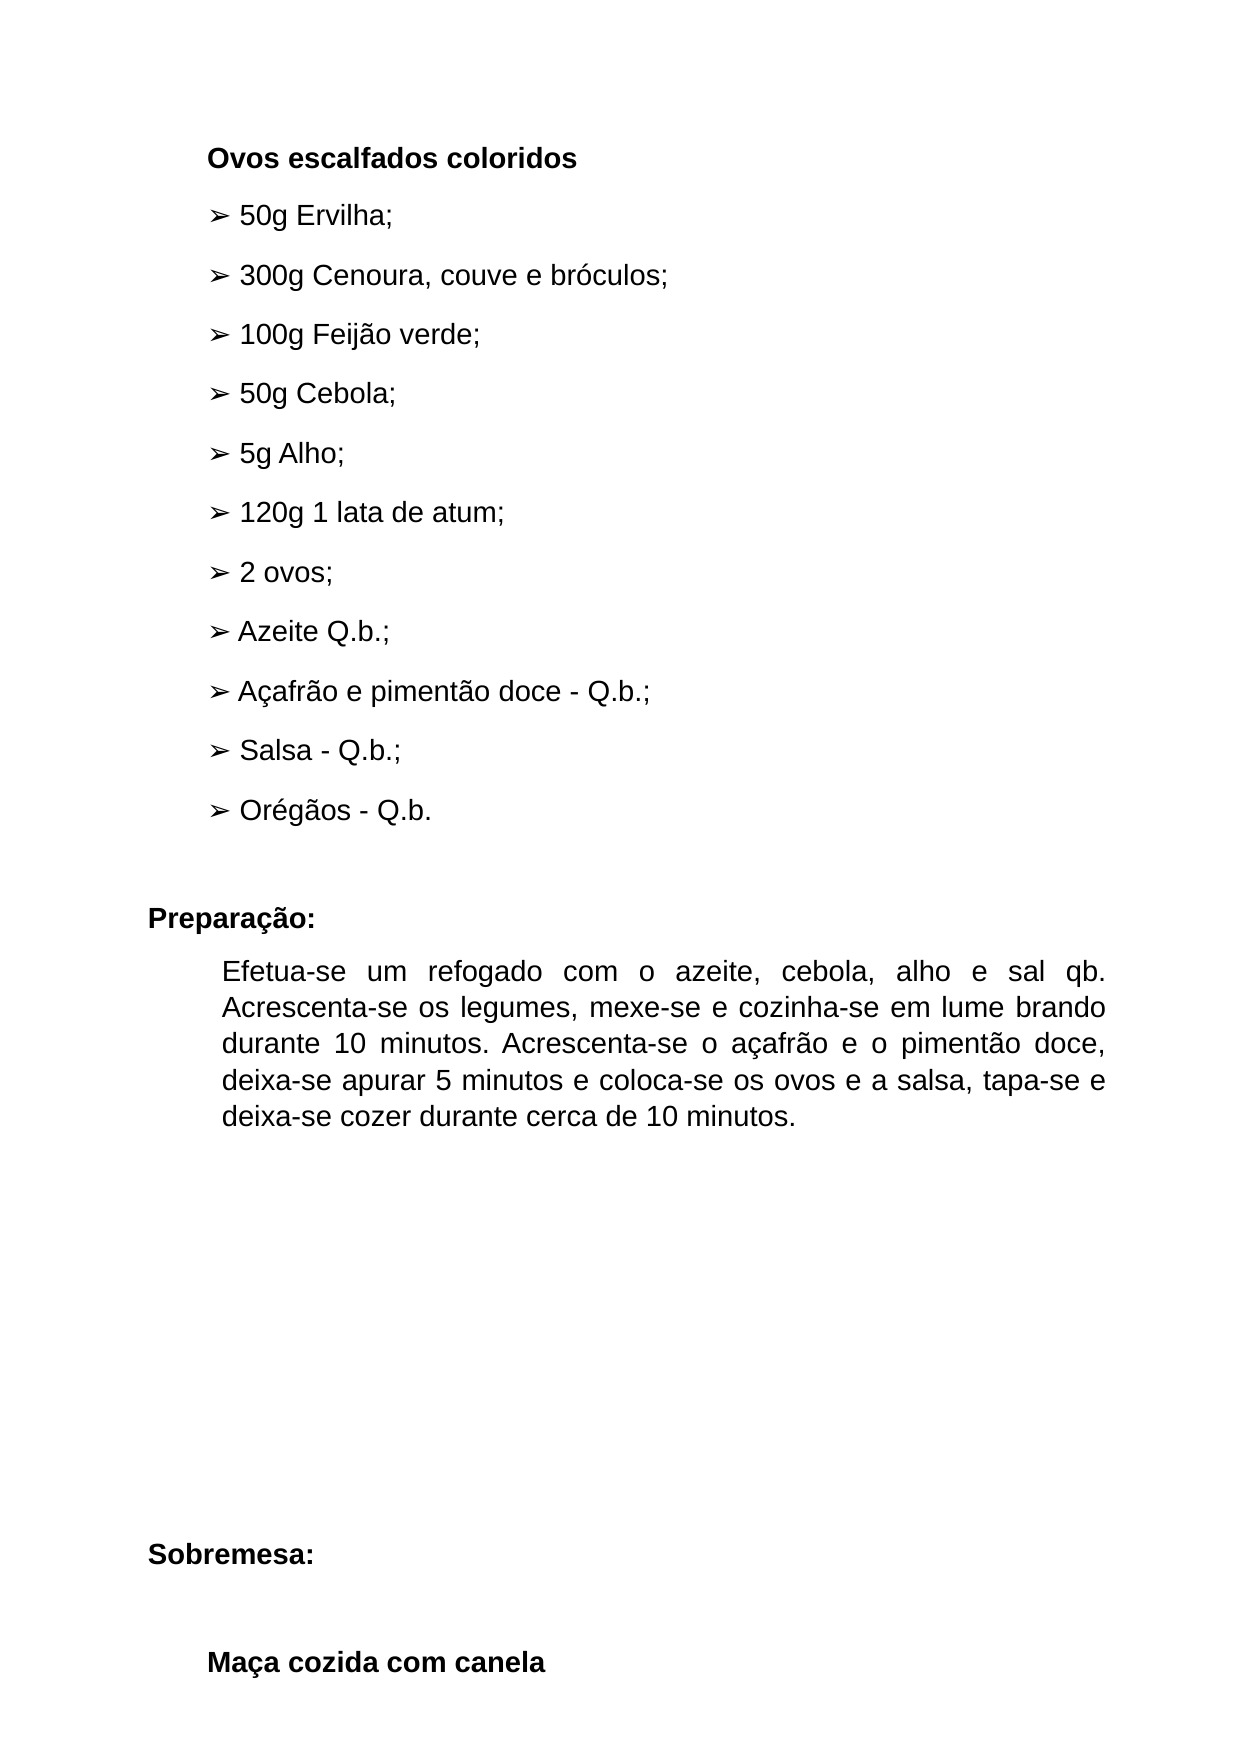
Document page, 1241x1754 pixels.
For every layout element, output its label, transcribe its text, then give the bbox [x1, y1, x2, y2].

text ➢ 300g Cenoura, couve e bróculos; [207, 254, 1107, 293]
text ➢ Azeite Q.b.; [207, 611, 1107, 650]
text Maça cozida com canela [207, 1645, 1107, 1679]
text Efetua-se um refogado com o azeite, cebola, alho e sal qb. Acrescenta-se os legumes, mexe-se e cozinha-se em lume brando durante 10 minutos. Acrescenta-se o açafrão e o pimentão doce, deixa-se apurar 5 minutos e coloca-se os ovos e a salsa, tapa-se e deixa-se cozer durante cerca de 10 minutos. [222, 954, 1107, 1132]
text ➢ Salsa - Q.b.; [207, 729, 1107, 769]
text ➢ Açafrão e pimentão doce - Q.b.; [207, 670, 1107, 710]
text ➢ 2 ovos; [207, 551, 1107, 591]
text Ovos escalfados coloridos [207, 141, 1107, 175]
text ➢ 50g Cebola; [207, 373, 1107, 412]
text ➢ 50g Ervilha; [207, 194, 1107, 234]
text Sobremesa: [148, 1537, 1107, 1571]
text ➢ 100g Feijão verde; [207, 313, 1107, 353]
text Preparação: [148, 901, 1107, 935]
text ➢ 120g 1 lata de atum; [207, 492, 1107, 531]
text ➢ Orégãos - Q.b. [207, 789, 1107, 829]
text ➢ 5g Alho; [207, 432, 1107, 472]
